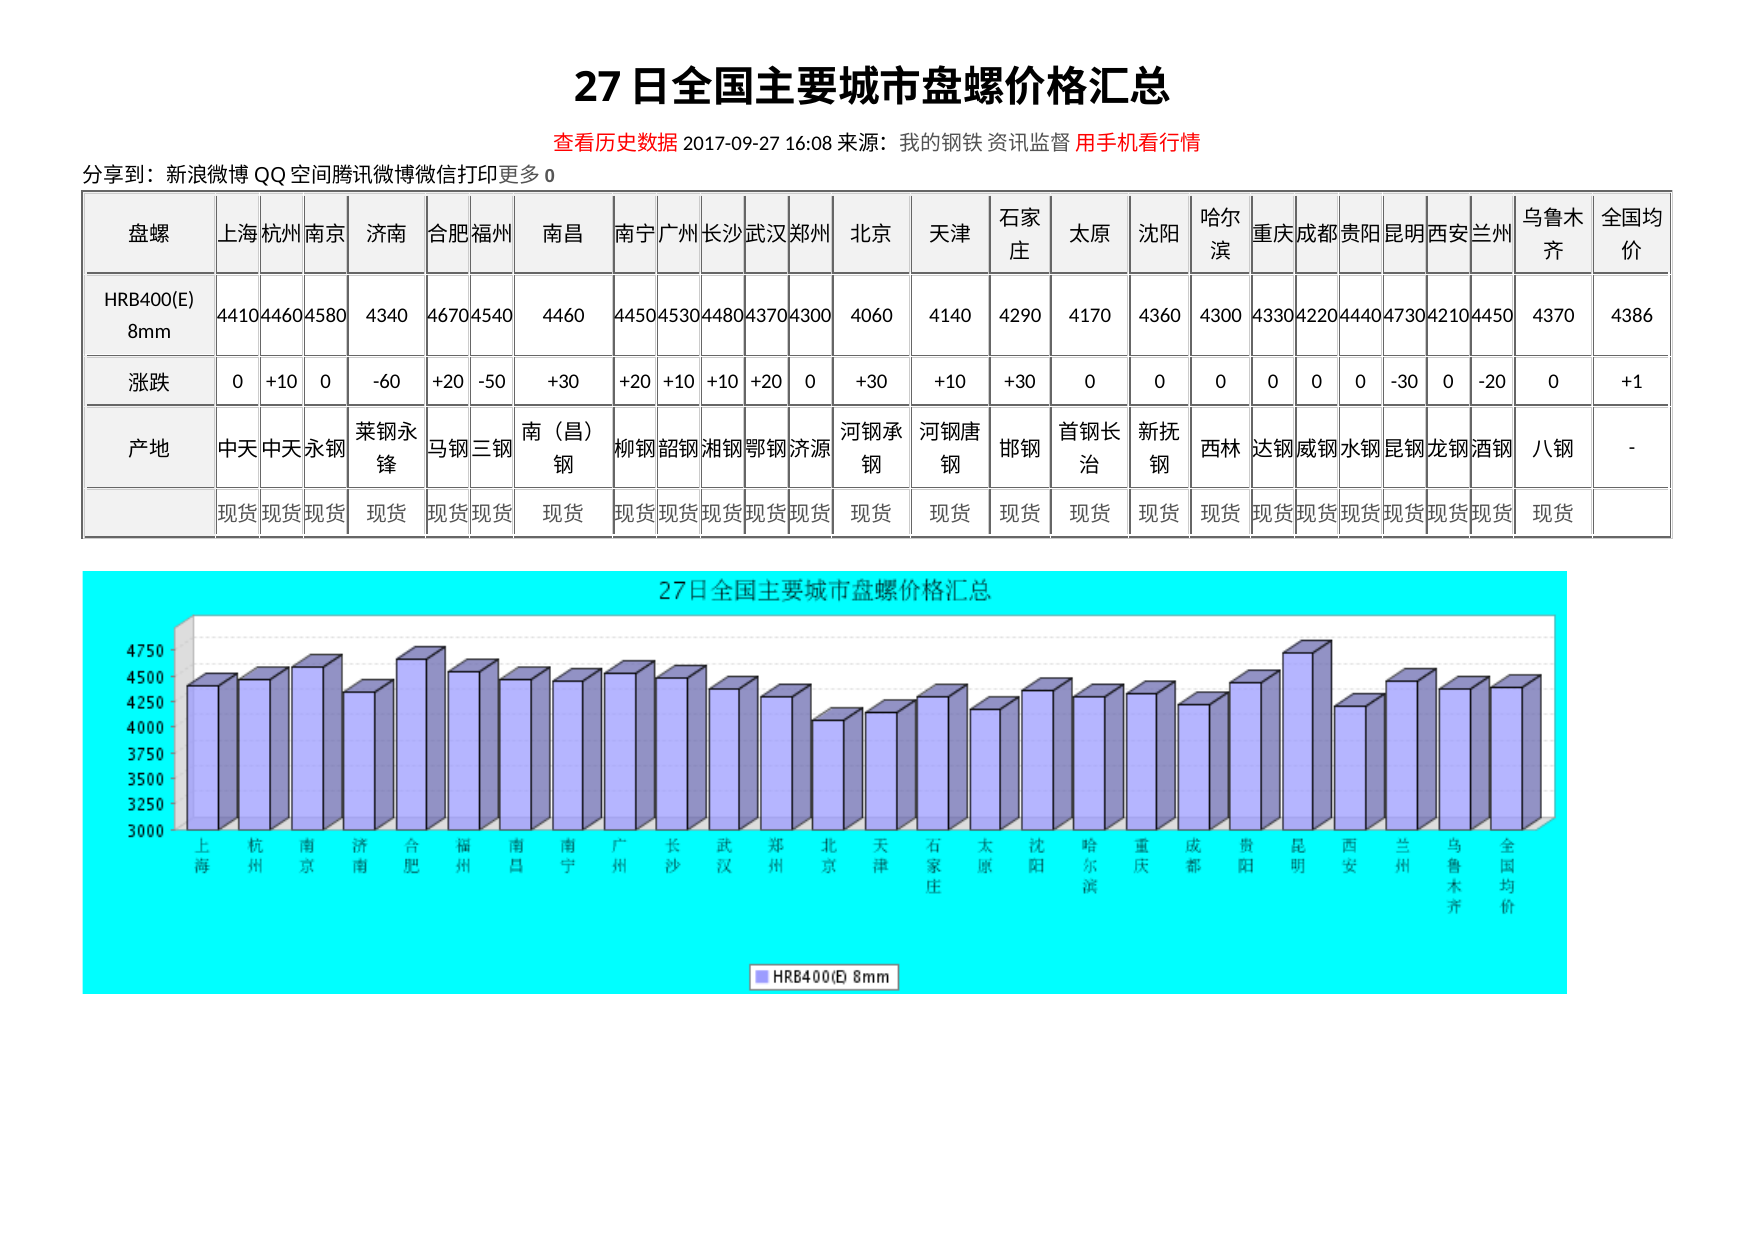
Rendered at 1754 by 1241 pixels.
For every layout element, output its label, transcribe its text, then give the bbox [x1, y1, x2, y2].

table_cell +1 [1594, 355, 1670, 404]
table_cell 4290 [991, 276, 1049, 354]
table_cell 威钢 [1297, 408, 1337, 486]
table_header 哈尔滨 [1190, 192, 1251, 272]
table_header 石家庄 [989, 194, 1050, 272]
table_cell 湘钢 [702, 408, 743, 486]
table_cell 4530 [658, 276, 699, 354]
text 查看历史数据2017-09-27 16:08 来源：我的钢铁 资讯监督 用手机看行情 [83, 125, 1671, 158]
table_cell 莱钢永锋 [349, 408, 424, 486]
table_cell 4480 [702, 276, 743, 354]
table_cell [85, 486, 216, 536]
table_cell 4210 [1428, 276, 1469, 354]
table_cell 4440 [1340, 276, 1381, 354]
table_cell 现货 [989, 490, 1050, 536]
table_cell 现货 [832, 490, 911, 536]
table_cell 现货 [1514, 490, 1593, 536]
table_header 乌鲁木齐 [1514, 194, 1593, 272]
table_cell 4410 [217, 276, 258, 354]
table_header 济南 [347, 192, 426, 272]
table_cell HRB400(E) 8mm [85, 272, 214, 354]
table_header 南宁 [613, 194, 657, 272]
table_cell 南（昌）钢 [515, 408, 612, 486]
table_cell 河钢承钢 [834, 408, 909, 486]
table_cell 现货 [701, 490, 744, 536]
table_cell 马钢 [428, 408, 468, 486]
table_cell +10 [658, 358, 699, 404]
table_header 沈阳 [1129, 192, 1190, 272]
table_cell 现货 [1295, 490, 1338, 536]
table_cell 4140 [912, 276, 988, 354]
table_header 南京 [304, 194, 347, 272]
table_cell 4170 [1052, 276, 1127, 354]
table_header 昆明 [1383, 194, 1426, 272]
table_cell +30 [834, 358, 909, 404]
table_cell 现货 [1050, 486, 1129, 536]
table_cell 4370 [1516, 276, 1591, 354]
table_cell 4370 [746, 276, 787, 354]
table_header 福州 [470, 194, 514, 272]
table_cell 4300 [1192, 276, 1249, 354]
table_cell 河钢唐钢 [912, 408, 988, 486]
table_cell 4540 [471, 276, 512, 354]
table_cell +10 [912, 358, 988, 404]
table_cell 4330 [1253, 276, 1293, 354]
table_header 武汉 [744, 194, 788, 272]
table_cell 济源 [790, 408, 831, 486]
table_cell 现货 [911, 490, 989, 536]
table_cell 现货 [613, 490, 657, 536]
table_header 长沙 [701, 194, 744, 272]
table_header 全国均价 [1593, 194, 1670, 272]
table_cell 0 [1131, 358, 1188, 404]
table_cell 鄂钢 [746, 408, 787, 486]
table_cell 4730 [1384, 276, 1425, 354]
table_header 兰州 [1470, 192, 1514, 272]
table_cell +20 [746, 358, 787, 404]
table_cell 4360 [1131, 276, 1188, 354]
table_cell 4386 [1594, 272, 1670, 354]
table_cell 现货 [1251, 486, 1295, 536]
table_cell 韶钢 [658, 408, 699, 486]
table_cell 0 [790, 358, 831, 404]
table_cell 达钢 [1253, 408, 1293, 486]
table_header 合肥 [426, 194, 470, 272]
table_cell -20 [1472, 358, 1512, 404]
table_cell 现货 [514, 490, 613, 536]
table_header 盘螺 [85, 194, 216, 272]
table_cell +30 [991, 358, 1049, 404]
table_cell 西林 [1192, 408, 1249, 486]
table_cell 现货 [304, 490, 347, 536]
table_cell 涨跌 [85, 355, 214, 404]
table_cell 首钢长治 [1052, 408, 1127, 486]
table_cell 4300 [790, 276, 831, 354]
table_header 北京 [832, 194, 911, 272]
table_cell 0 [1297, 358, 1337, 404]
picture [82, 571, 1567, 994]
table_cell +30 [515, 358, 612, 404]
table_cell +20 [428, 358, 468, 404]
table_header 西安 [1426, 192, 1470, 272]
table_cell 0 [305, 358, 346, 404]
subtitle 27日全国主要城市盘螺价格汇总 [83, 51, 1671, 116]
table_cell 4460 [515, 276, 612, 354]
table_cell 邯钢 [991, 408, 1049, 486]
table_cell 现货 [788, 490, 832, 536]
table_cell 酒钢 [1472, 408, 1512, 486]
table_cell 八钢 [1516, 408, 1591, 486]
table_cell 中天 [217, 408, 258, 486]
table_cell 龙钢 [1428, 408, 1469, 486]
table_header 重庆 [1251, 192, 1295, 272]
table_cell 现货 [1190, 486, 1251, 536]
table_cell 0 [1253, 358, 1293, 404]
table_header 广州 [657, 194, 701, 272]
table_cell 现货 [260, 490, 303, 536]
table_cell 0 [1428, 358, 1469, 404]
table_header 太原 [1050, 192, 1129, 272]
text 分享到：新浪微博QQ空间腾讯微博微信打印更多0 [83, 158, 1671, 190]
table_cell 现货 [426, 490, 470, 536]
table_cell 现货 [1129, 486, 1190, 536]
table_cell 现货 [470, 490, 514, 536]
table_cell 三钢 [471, 408, 512, 486]
table_cell 4670 [428, 276, 468, 354]
table_cell +10 [702, 358, 743, 404]
table_cell 昆钢 [1384, 408, 1425, 486]
table_cell 新抚钢 [1131, 408, 1188, 486]
table_cell 现货 [1470, 486, 1514, 536]
table_cell 4580 [305, 276, 346, 354]
table_cell - [1594, 404, 1670, 486]
table_cell 4060 [834, 276, 909, 354]
table_header 杭州 [260, 194, 303, 272]
table_header 上海 [216, 194, 259, 272]
table_header 南昌 [514, 192, 613, 272]
table_cell -50 [471, 358, 512, 404]
table_cell 0 [217, 358, 258, 404]
table_cell +20 [615, 358, 655, 404]
table_cell 0 [1340, 358, 1381, 404]
table_cell 4460 [261, 276, 302, 354]
table_header 天津 [911, 194, 989, 272]
table_cell 4450 [615, 276, 655, 354]
table_cell -30 [1384, 358, 1425, 404]
table_cell 4340 [349, 276, 424, 354]
table_cell 0 [1516, 358, 1591, 404]
table_cell +10 [261, 358, 302, 404]
table_cell 现货 [216, 490, 259, 536]
table_cell 现货 [347, 486, 426, 536]
table_cell 0 [1052, 358, 1127, 404]
table_cell 现货 [1426, 490, 1470, 536]
table_cell 中天 [261, 408, 302, 486]
table_header 郑州 [788, 192, 832, 272]
table_cell 0 [1192, 358, 1249, 404]
table_cell 现货 [1383, 490, 1426, 536]
table_cell 现货 [1339, 490, 1382, 536]
table_header 成都 [1295, 194, 1338, 272]
table_cell 4220 [1297, 276, 1337, 354]
table_cell 产地 [85, 404, 214, 486]
table_cell 水钢 [1340, 408, 1381, 486]
table_cell -60 [349, 358, 424, 404]
table_cell 现货 [657, 490, 701, 536]
table_cell 柳钢 [615, 408, 655, 486]
table_cell 现货 [744, 490, 788, 536]
table_cell 4450 [1472, 276, 1512, 354]
table_cell 永钢 [305, 408, 346, 486]
table_header 贵阳 [1339, 194, 1382, 272]
table_cell [1593, 486, 1670, 536]
